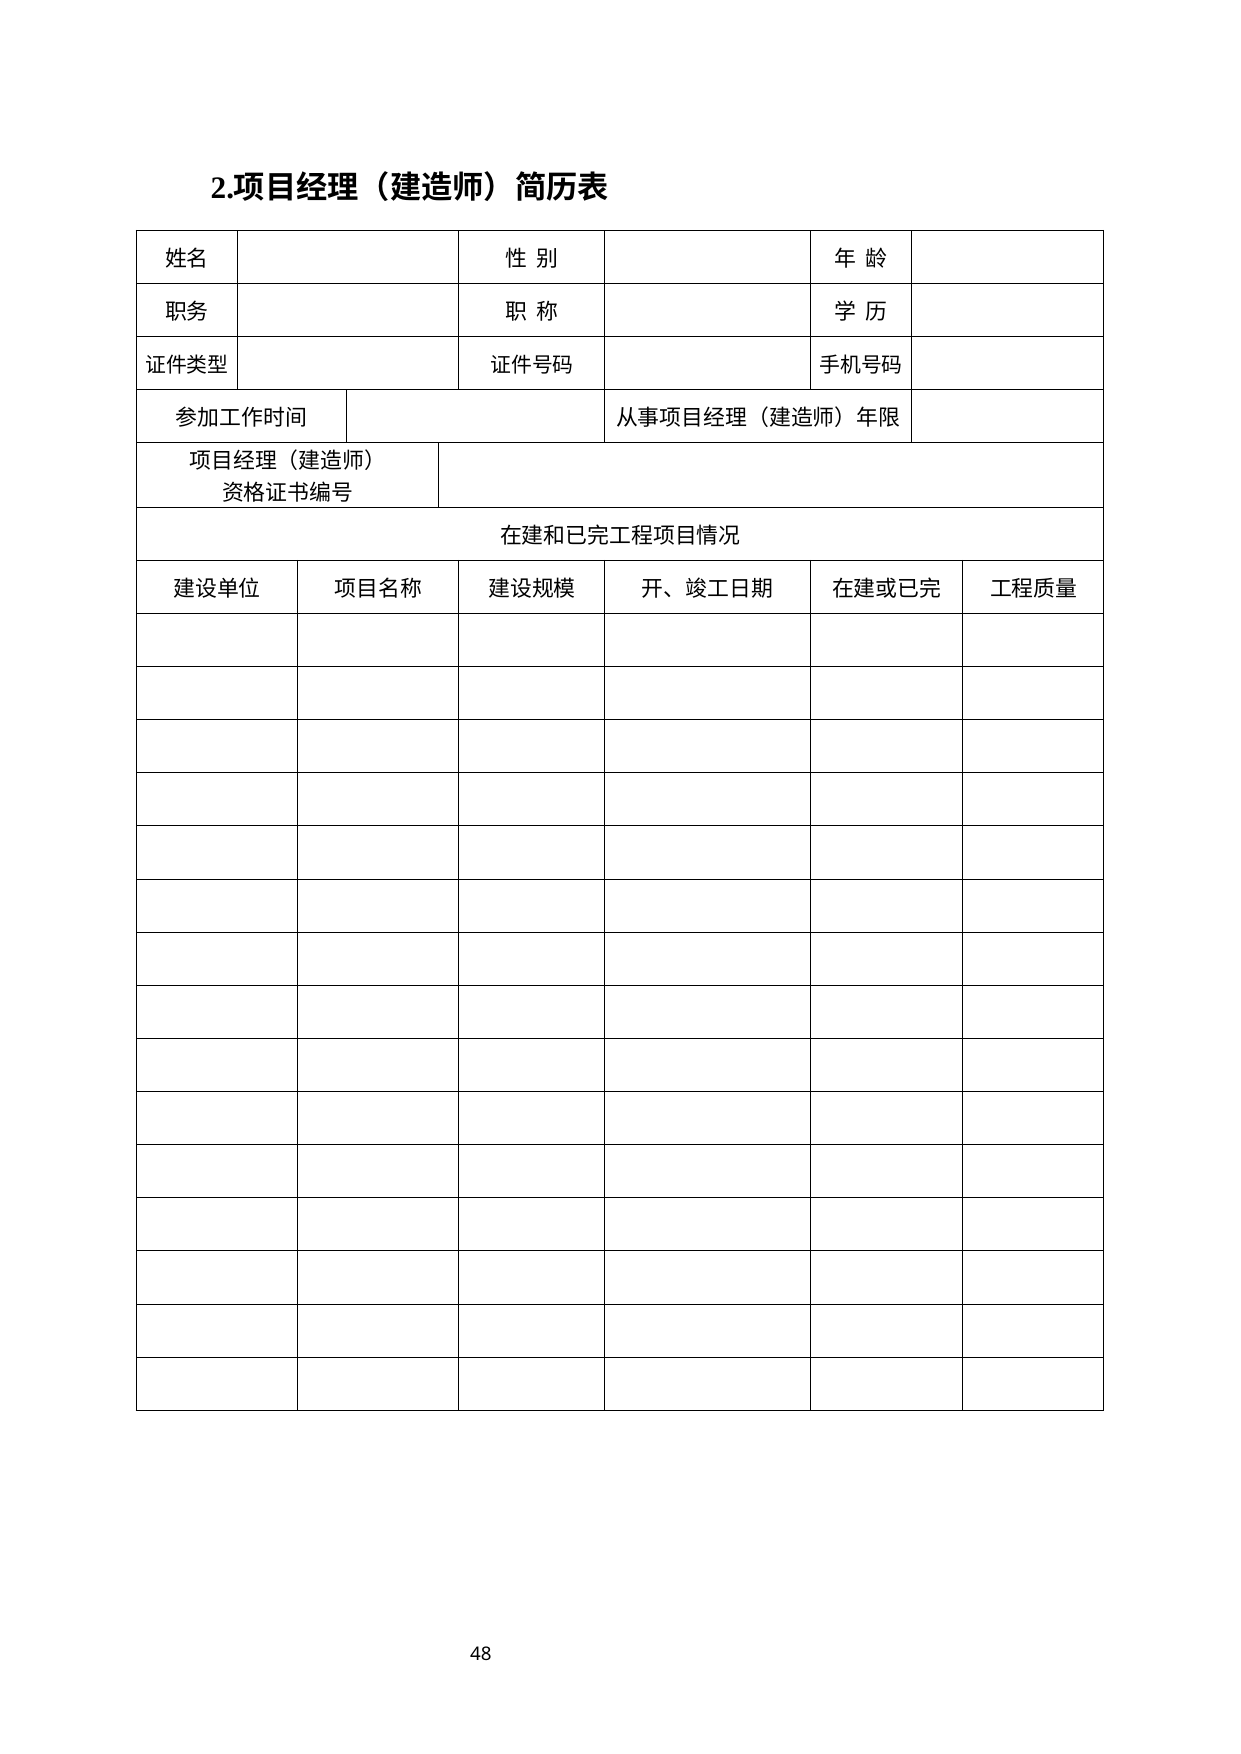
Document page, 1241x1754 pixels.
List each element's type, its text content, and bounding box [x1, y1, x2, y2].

table_cell [459, 933, 604, 985]
table_cell [298, 986, 458, 1038]
table_cell [459, 1145, 604, 1197]
table_cell [137, 1305, 297, 1357]
table_cell [811, 1251, 962, 1303]
table_cell [298, 1358, 458, 1410]
table_cell [912, 284, 1103, 336]
table_cell [459, 1251, 604, 1303]
table_cell [963, 667, 1103, 719]
table_cell 在建和已完工程项目情况 [137, 508, 1103, 560]
table_cell [459, 986, 604, 1038]
table_cell [963, 933, 1103, 985]
table_cell [811, 614, 962, 666]
table_cell [137, 986, 297, 1038]
table_cell [459, 1039, 604, 1091]
table_cell [137, 1039, 297, 1091]
table_cell [811, 1358, 962, 1410]
table_cell [811, 986, 962, 1038]
table_cell [811, 1092, 962, 1144]
table_cell [298, 1039, 458, 1091]
table_cell 职务 [137, 284, 237, 336]
table_cell [963, 1198, 1103, 1250]
table_cell [459, 667, 604, 719]
table_cell 参加工作时间 [137, 390, 346, 442]
table_cell [811, 880, 962, 932]
table_cell [238, 337, 458, 389]
table_header 年 龄 [811, 231, 911, 283]
table_header 性 别 [459, 231, 604, 283]
table_cell 在建或已完 [811, 561, 962, 613]
table_cell [811, 1039, 962, 1091]
table_cell 证件号码 [459, 337, 604, 389]
table_cell [963, 986, 1103, 1038]
table_cell [298, 933, 458, 985]
table_cell [963, 1145, 1103, 1197]
table_cell [137, 1092, 297, 1144]
table_cell [605, 284, 810, 336]
table_cell [811, 1305, 962, 1357]
table_cell [137, 667, 297, 719]
table_cell 项目经理（建造师） 资格证书编号 [137, 443, 438, 507]
table_cell [459, 614, 604, 666]
table_cell [137, 1198, 297, 1250]
table_cell [605, 1305, 810, 1357]
table_cell [605, 337, 810, 389]
table_cell 职 称 [459, 284, 604, 336]
table_cell [963, 720, 1103, 772]
table_cell [963, 614, 1103, 666]
table_cell [811, 667, 962, 719]
table_cell [298, 1145, 458, 1197]
table_cell [298, 720, 458, 772]
table_cell [238, 284, 458, 336]
table_cell [137, 614, 297, 666]
table_cell 建设单位 [137, 561, 297, 613]
table_cell 项目名称 [298, 561, 458, 613]
table_header 姓名 [137, 231, 237, 283]
table_cell [811, 720, 962, 772]
table_cell [459, 720, 604, 772]
text 2.项目经理（建造师）简历表 [148, 162, 1093, 207]
table_cell 开、竣工日期 [605, 561, 810, 613]
table_cell [137, 933, 297, 985]
table_cell 手机号码 [811, 337, 911, 389]
table_cell [459, 1358, 604, 1410]
table_cell [137, 720, 297, 772]
table_cell [605, 1145, 810, 1197]
table_cell [811, 773, 962, 825]
table_cell [605, 1251, 810, 1303]
table_cell [137, 826, 297, 878]
table_cell [963, 880, 1103, 932]
table_cell [459, 880, 604, 932]
table_cell [605, 773, 810, 825]
table_cell [605, 880, 810, 932]
table_cell [605, 933, 810, 985]
table_cell [963, 1251, 1103, 1303]
table_cell 证件类型 [137, 337, 237, 389]
table_cell [811, 1145, 962, 1197]
table_cell [459, 773, 604, 825]
table_cell [298, 826, 458, 878]
table_cell [605, 1039, 810, 1091]
table_cell [459, 1092, 604, 1144]
table_cell [811, 1198, 962, 1250]
table_cell [298, 1198, 458, 1250]
table_cell [137, 1251, 297, 1303]
table_cell [605, 986, 810, 1038]
table_cell [439, 443, 1103, 507]
table_cell [811, 933, 962, 985]
table_cell [605, 1198, 810, 1250]
table_cell [963, 1305, 1103, 1357]
table_cell [347, 390, 604, 442]
table_cell [298, 880, 458, 932]
table_cell [963, 1039, 1103, 1091]
table_cell [137, 773, 297, 825]
table_cell [912, 337, 1103, 389]
table_cell [605, 1092, 810, 1144]
table_cell [605, 720, 810, 772]
table_cell 从事项目经理（建造师）年限 [605, 390, 911, 442]
table_cell [963, 1092, 1103, 1144]
table_cell [605, 614, 810, 666]
table_cell [605, 667, 810, 719]
table_cell [298, 614, 458, 666]
table_cell [298, 1092, 458, 1144]
table_cell [459, 1305, 604, 1357]
table_cell [137, 1145, 297, 1197]
table_cell [605, 1358, 810, 1410]
table_cell [298, 1305, 458, 1357]
table_cell [137, 1358, 297, 1410]
table_cell [298, 1251, 458, 1303]
table_header [605, 231, 810, 283]
table_cell [811, 826, 962, 878]
table_cell 工程质量 [963, 561, 1103, 613]
table_cell [298, 667, 458, 719]
table_cell [137, 880, 297, 932]
table_cell [459, 1198, 604, 1250]
table_cell [963, 826, 1103, 878]
table_header [238, 231, 458, 283]
table_cell [459, 826, 604, 878]
table_cell 学 历 [811, 284, 911, 336]
table_cell [912, 390, 1103, 442]
table_cell [963, 1358, 1103, 1410]
table_cell [605, 826, 810, 878]
table_header [912, 231, 1103, 283]
table_cell [963, 773, 1103, 825]
table_cell [298, 773, 458, 825]
table_cell 建设规模 [459, 561, 604, 613]
